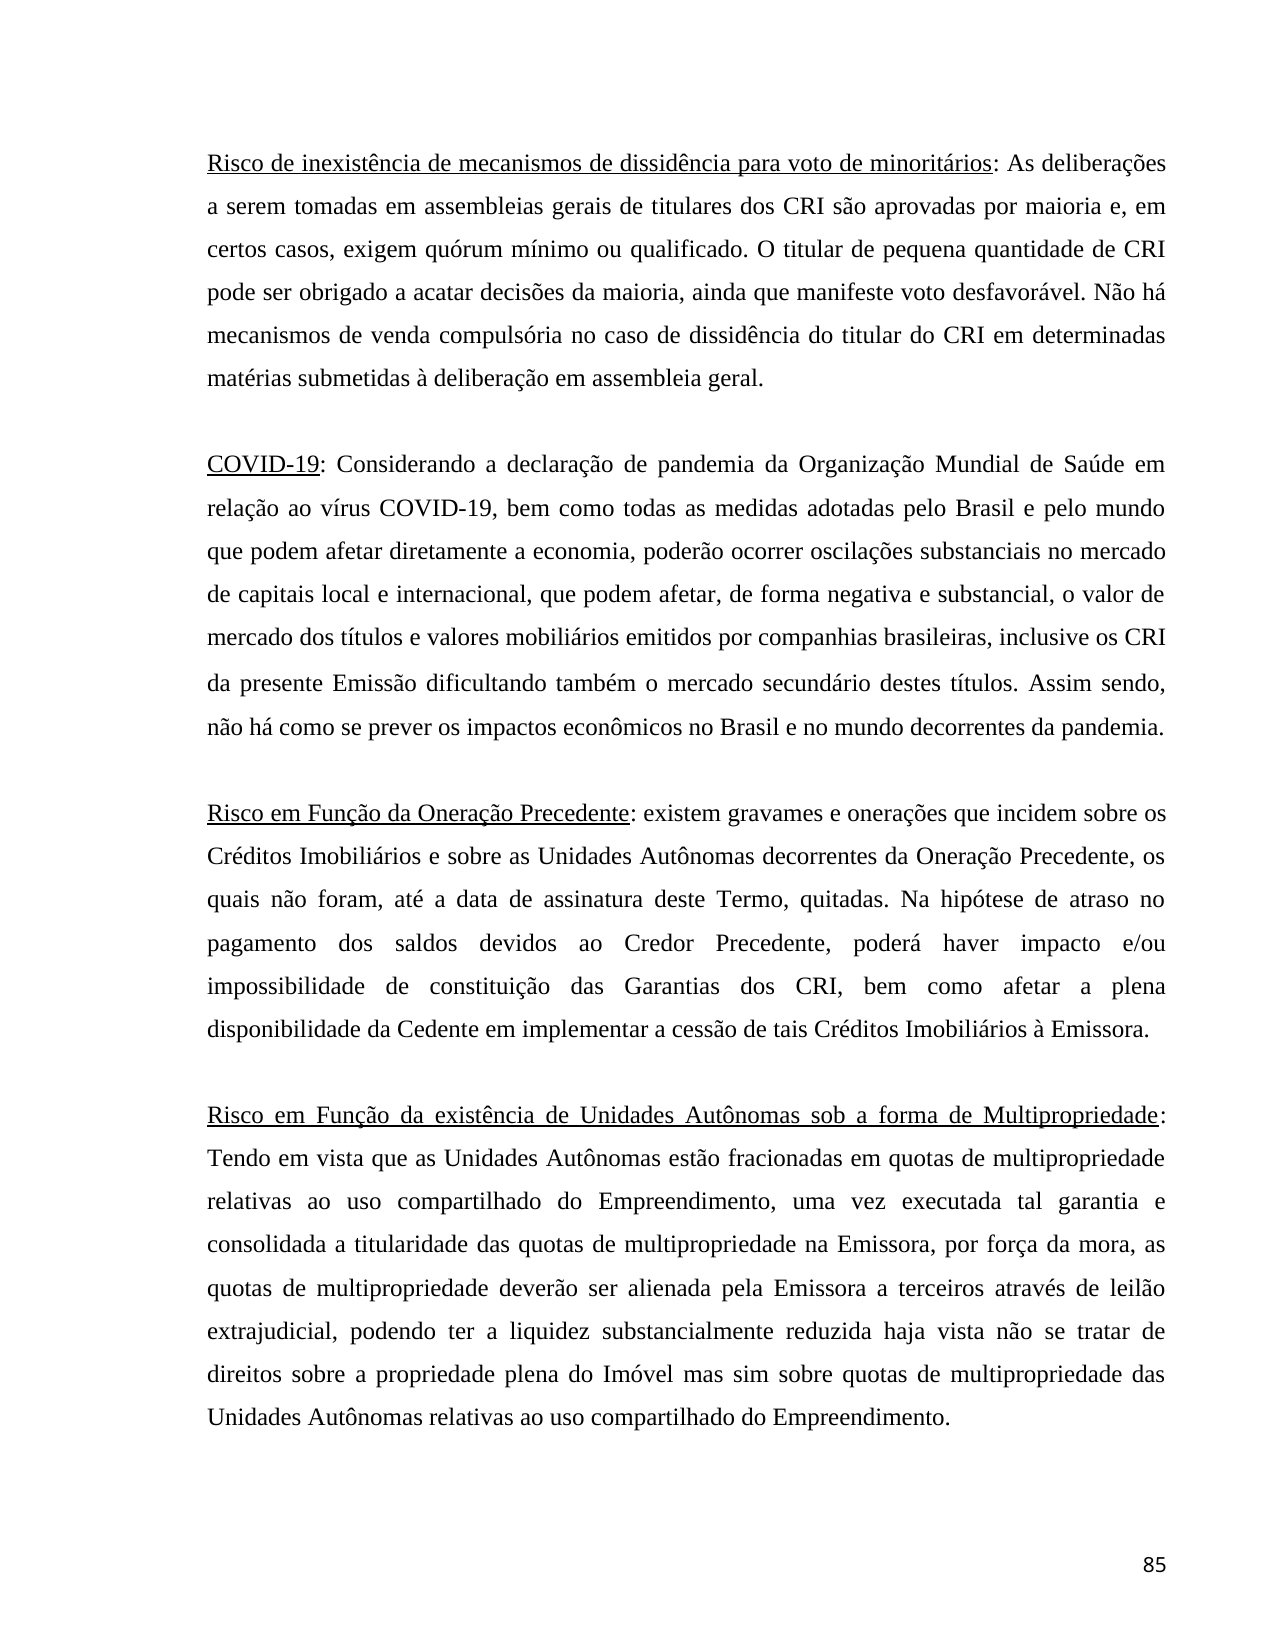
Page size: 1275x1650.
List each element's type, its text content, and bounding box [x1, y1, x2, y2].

text Risco em Função da Oneração Precedente: existem gravames e onerações que incidem sobre os Créditos Imobiliários e sobre as Unidades Autônomas decorrentes da Oneração Precedente, os quais não foram, até a data de assinatura deste Termo, quitadas. Na hipótese de atraso no pagamento dos saldos devidos ao Credor Precedente, poderá haver impacto e/ou impossibilidade de constituição das Garantias dos CRI, bem como afetar a plena disponibilidade da Cedente em implementar a cessão de tais Créditos Imobiliários à Emissora. [207, 798, 1167, 1043]
text Risco de inexistência de mecanismos de dissidência para voto de minoritários: As deliberações a serem tomadas em assembleias gerais de titulares dos CRI são aprovadas por maioria e, em certos casos, exigem quórum mínimo ou qualificado. O titular de pequena quantidade de CRI pode ser obrigado a acatar decisões da maioria, ainda que manifeste voto desfavorável. Não há mecanismos de venda compulsória no caso de dissidência do titular do CRI em determinadas matérias submetidas à deliberação em assembleia geral. [207, 148, 1167, 392]
text COVID-19: Considerando a declaração de pandemia da Organização Mundial de Saúde em relação ao vírus COVID-19, bem como todas as medidas adotadas pelo Brasil e pelo mundo que podem afetar diretamente a economia, poderão ocorrer oscilações substanciais no mercado de capitais local e internacional, que podem afetar, de forma negativa e substancial, o valor de mercado dos títulos e valores mobiliários emitidos por companhias brasileiras, inclusive os CRI da presente Emissão dificultando também o mercado secundário destes títulos. Assim sendo, não há como se prever os impactos econômicos no Brasil e no mundo decorrentes da pandemia. [207, 449, 1167, 741]
text Risco em Função da existência de Unidades Autônomas sob a forma de Multipropriedade: Tendo em vista que as Unidades Autônomas estão fracionadas em quotas de multipropriedade relativas ao uso compartilhado do Empreendimento, uma vez executada tal garantia e consolidada a titularidade das quotas de multipropriedade na Emissora, por força da mora, as quotas de multipropriedade deverão ser alienada pela Emissora a terceiros através de leilão extrajudicial, podendo ter a liquidez substancialmente reduzida haja vista não se tratar de direitos sobre a propriedade plena do Imóvel mas sim sobre quotas de multipropriedade das Unidades Autônomas relativas ao uso compartilhado do Empreendimento. [207, 1100, 1167, 1431]
